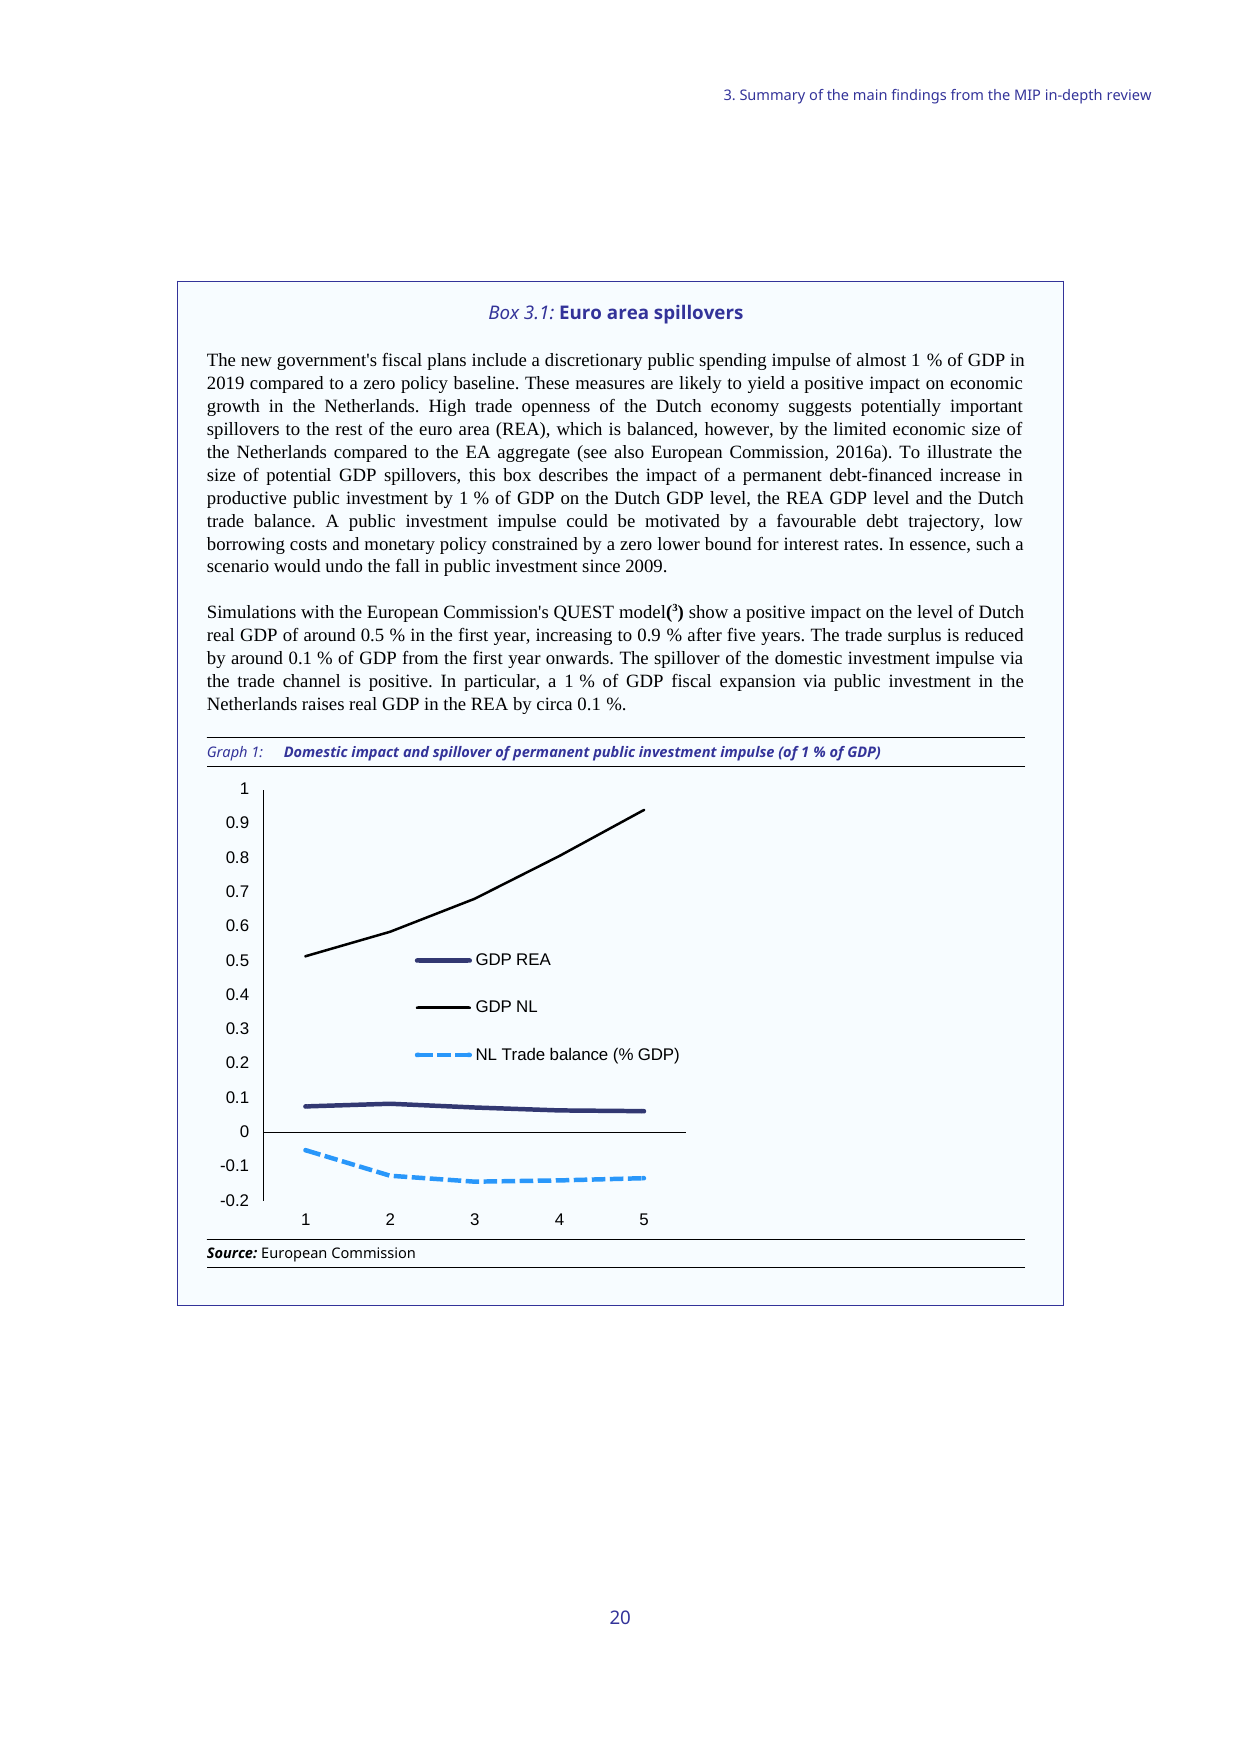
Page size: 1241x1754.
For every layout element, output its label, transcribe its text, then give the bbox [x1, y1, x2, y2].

table_header Box 3.1: Euro area spillovers The new government's fiscal plans include a discretionary public spending impulse of almost 1 % of GDP in 2019 compared to a zero policy baseline. These measures are likely to yield a positive impact on economic growth in the Netherlands. High trade openness of the Dutch economy suggests potentially important spillovers to the rest of the euro area (REA), which is balanced, however, by the limited economic size of the Netherlands compared to the EA aggregate (see also European Commission, 2016a). To illustrate the size of potential GDP spillovers, this box describes the impact of a permanent debt-financed increase in productive public investment by 1 % of GDP on the Dutch GDP level, the REA GDP level and the Dutch trade balance. A public investment impulse could be motivated by a favourable debt trajectory, low borrowing costs and monetary policy constrained by a zero lower bound for interest rates. In essence, such a scenario would undo the fall in public investment since 2009. Simulations with the European Commission's QUEST model() show a positive impact on the level of Dutch real GDP of around 0.5 % in the first year, increasing to 0.9 % after five years. The trade surplus is reduced by around 0.1 % of GDP from the first year onwards. The spillover of the domestic investment impulse via the trade channel is positive. In particular, a 1 % of GDP fiscal expansion via public investment in the Netherlands raises real GDP in the REA by circa 0.1 %. [178, 282, 1063, 1305]
